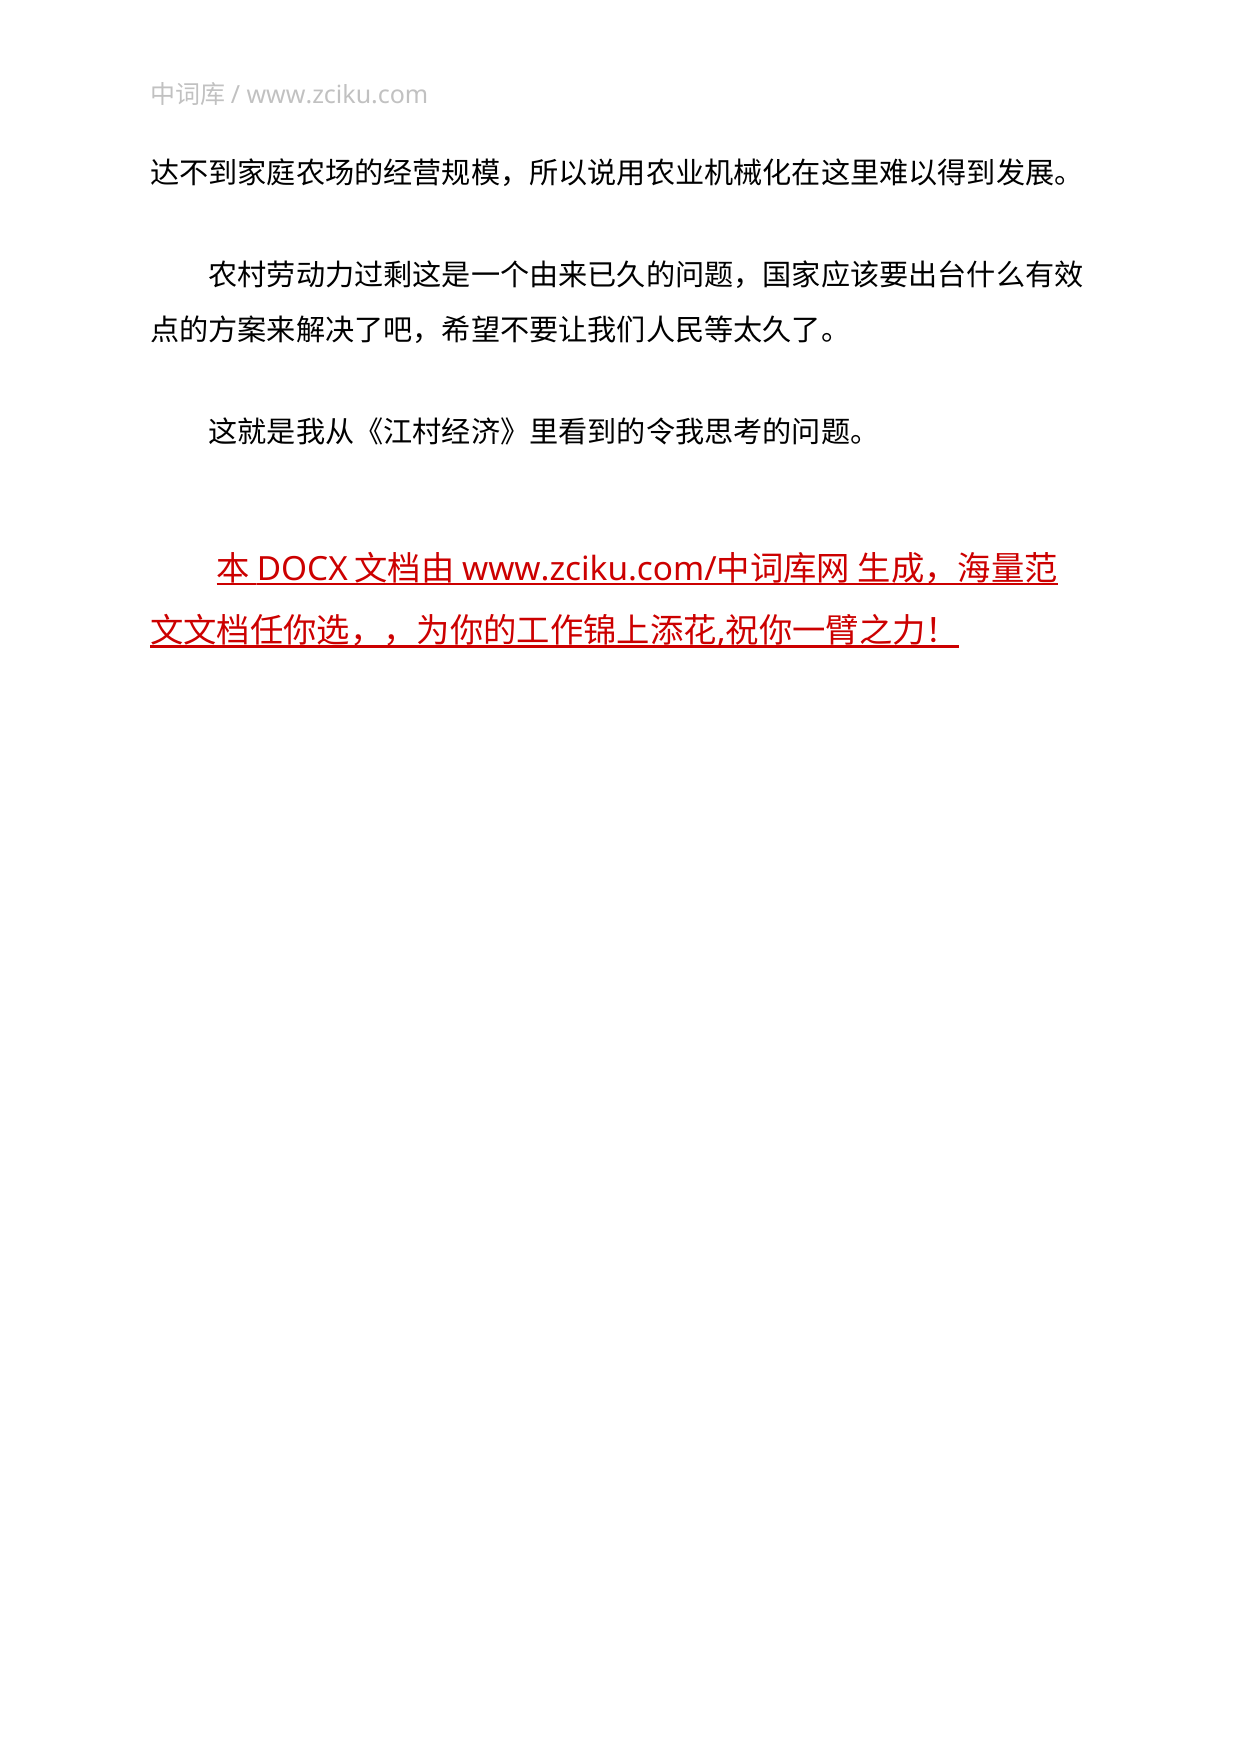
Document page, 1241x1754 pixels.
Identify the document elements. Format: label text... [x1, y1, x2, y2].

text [150, 150, 1090, 192]
text 本DOCX文档由 www.zciku.com/中词库网 生成，海量范文文档任你选，，为你的工作锦上添花,祝你一臂之力！ [150, 541, 1090, 653]
text 这就是我从《江村经济》里看到的令我思考的问题。 [150, 408, 1090, 451]
text 农村劳动力过剩这是一个由来已久的问题，国家应该要出台什么有效点的方案来解决了吧，希望不要让我们人民等太久了。 [150, 252, 1090, 349]
